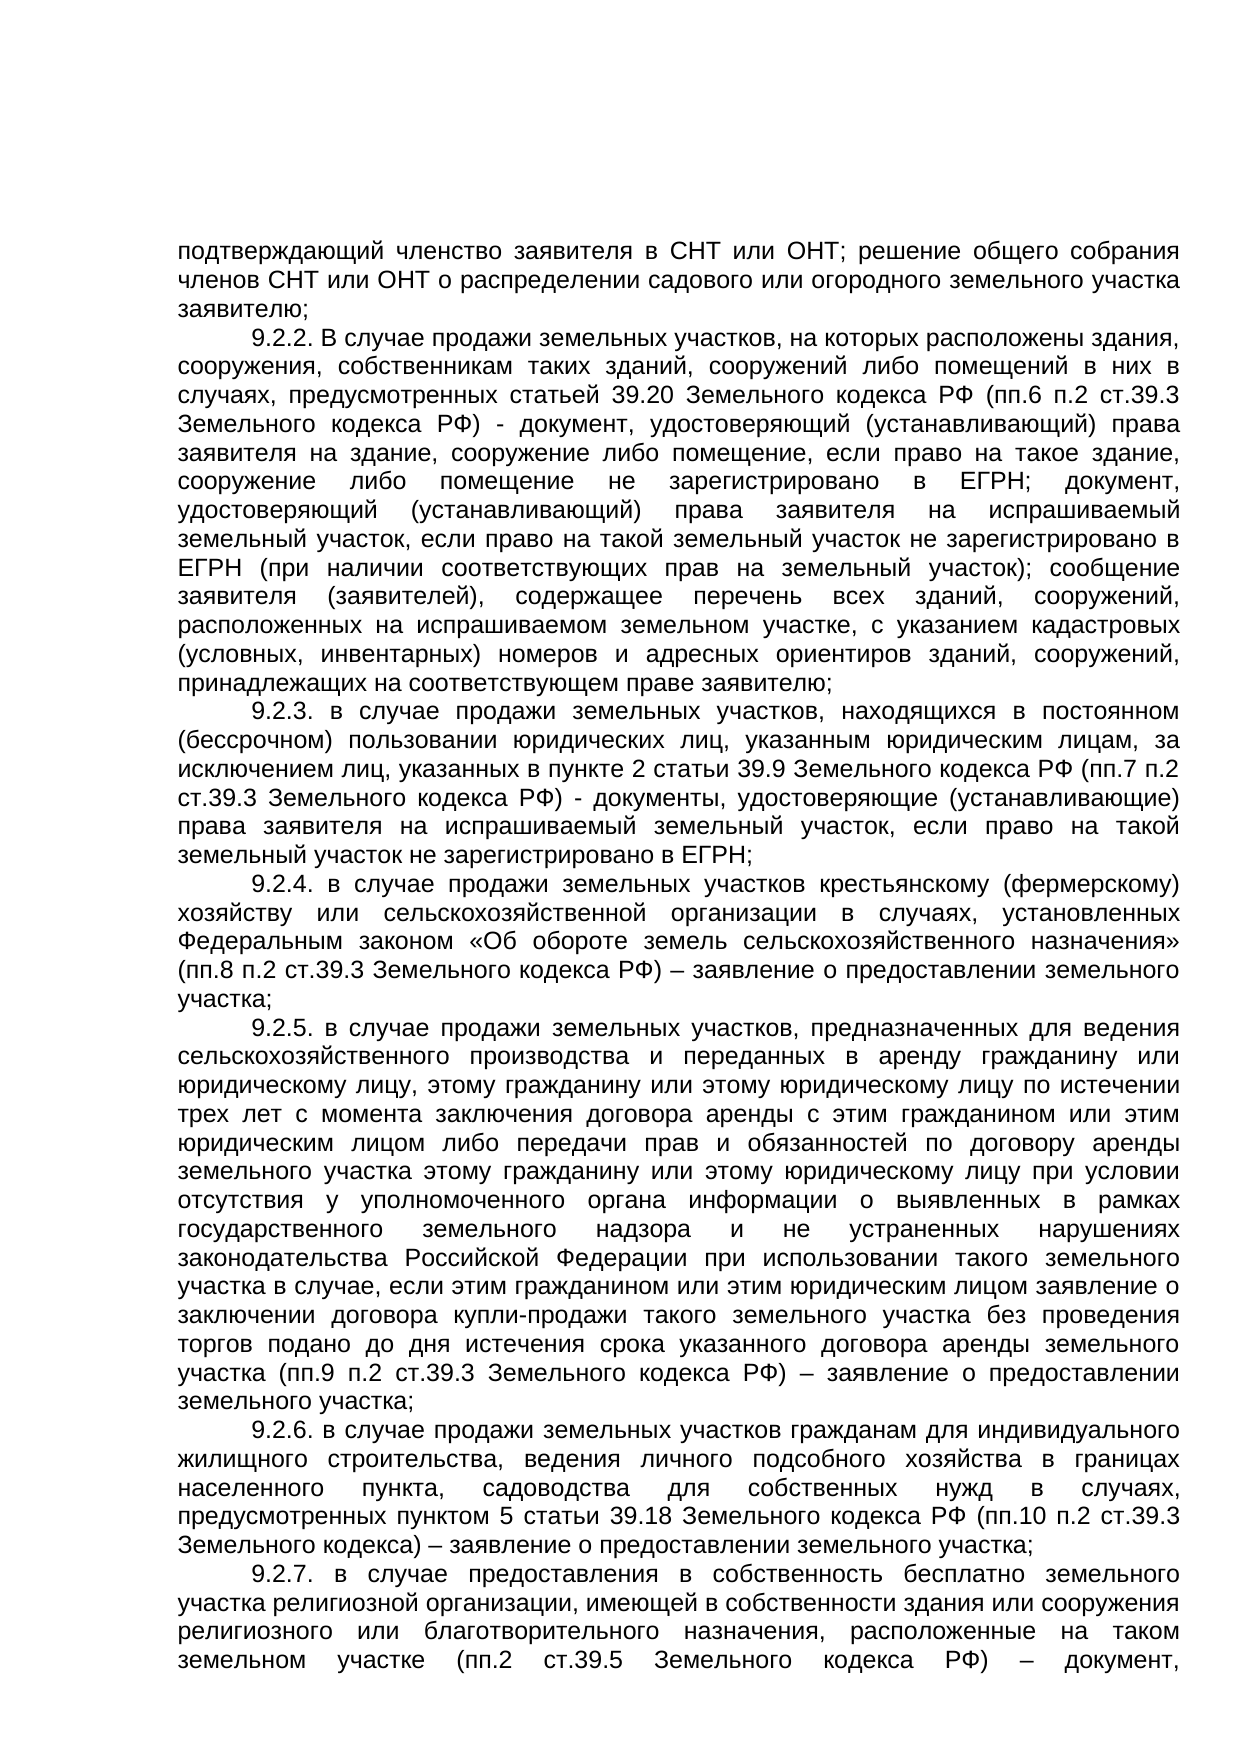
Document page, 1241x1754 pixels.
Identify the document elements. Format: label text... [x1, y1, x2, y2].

text 9.2.5. в случае продажи земельных участков, предназначенных для ведения сельскохозяйственного производства и переданных в аренду гражданину или юридическому лицу, этому гражданину или этому юридическому лицу по истечении трех лет с момента заключения договора аренды с этим гражданином или этим юридическим лицом либо передачи прав и обязанностей по договору аренды земельного участка этому гражданину или этому юридическому лицу при условии отсутствия у уполномоченного органа информации о выявленных в рамках государственного земельного надзора и не устраненных нарушениях законодательства Российской Федерации при использовании такого земельного участка в случае, если этим гражданином или этим юридическим лицом заявление о заключении договора купли-продажи такого земельного участка без проведения торгов подано до дня истечения срока указанного договора аренды земельного участка (пп.9 п.2 ст.39.3 Земельного кодекса РФ) – заявление о предоставлении земельного участка; [177, 1012, 1181, 1415]
text 9.2.6. в случае продажи земельных участков гражданам для индивидуального жилищного строительства, ведения личного подсобного хозяйства в границах населенного пункта, садоводства для собственных нужд в случаях, предусмотренных пунктом 5 статьи 39.18 Земельного кодекса РФ (пп.10 п.2 ст.39.3 Земельного кодекса) – заявление о предоставлении земельного участка; [177, 1415, 1181, 1559]
text 9.2.3. в случае продажи земельных участков, находящихся в постоянном (бессрочном) пользовании юридических лиц, указанным юридическим лицам, за исключением лиц, указанных в пункте 2 статьи 39.9 Земельного кодекса РФ (пп.7 п.2 ст.39.3 Земельного кодекса РФ) - документы, удостоверяющие (устанавливающие) права заявителя на испрашиваемый земельный участок, если право на такой земельный участок не зарегистрировано в ЕГРН; [177, 696, 1181, 869]
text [177, 236, 1181, 322]
text 9.2.4. в случае продажи земельных участков крестьянскому (фермерскому) хозяйству или сельскохозяйственной организации в случаях, установленных Федеральным законом «Об обороте земель сельскохозяйственного назначения» (пп.8 п.2 ст.39.3 Земельного кодекса РФ) – заявление о предоставлении земельного участка; [177, 869, 1181, 1012]
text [177, 1559, 1181, 1674]
text 9.2.2. В случае продажи земельных участков, на которых расположены здания, сооружения, собственникам таких зданий, сооружений либо помещений в них в случаях, предусмотренных статьей 39.20 Земельного кодекса РФ (пп.6 п.2 ст.39.3 Земельного кодекса РФ) - документ, удостоверяющий (устанавливающий) права заявителя на здание, сооружение либо помещение, если право на такое здание, сооружение либо помещение не зарегистрировано в ЕГРН; документ, удостоверяющий (устанавливающий) права заявителя на испрашиваемый земельный участок, если право на такой земельный участок не зарегистрировано в ЕГРН (при наличии соответствующих прав на земельный участок); сообщение заявителя (заявителей), содержащее перечень всех зданий, сооружений, расположенных на испрашиваемом земельном участке, с указанием кадастровых (условных, инвентарных) номеров и адресных ориентиров зданий, сооружений, принадлежащих на соответствующем праве заявителю; [177, 322, 1181, 696]
